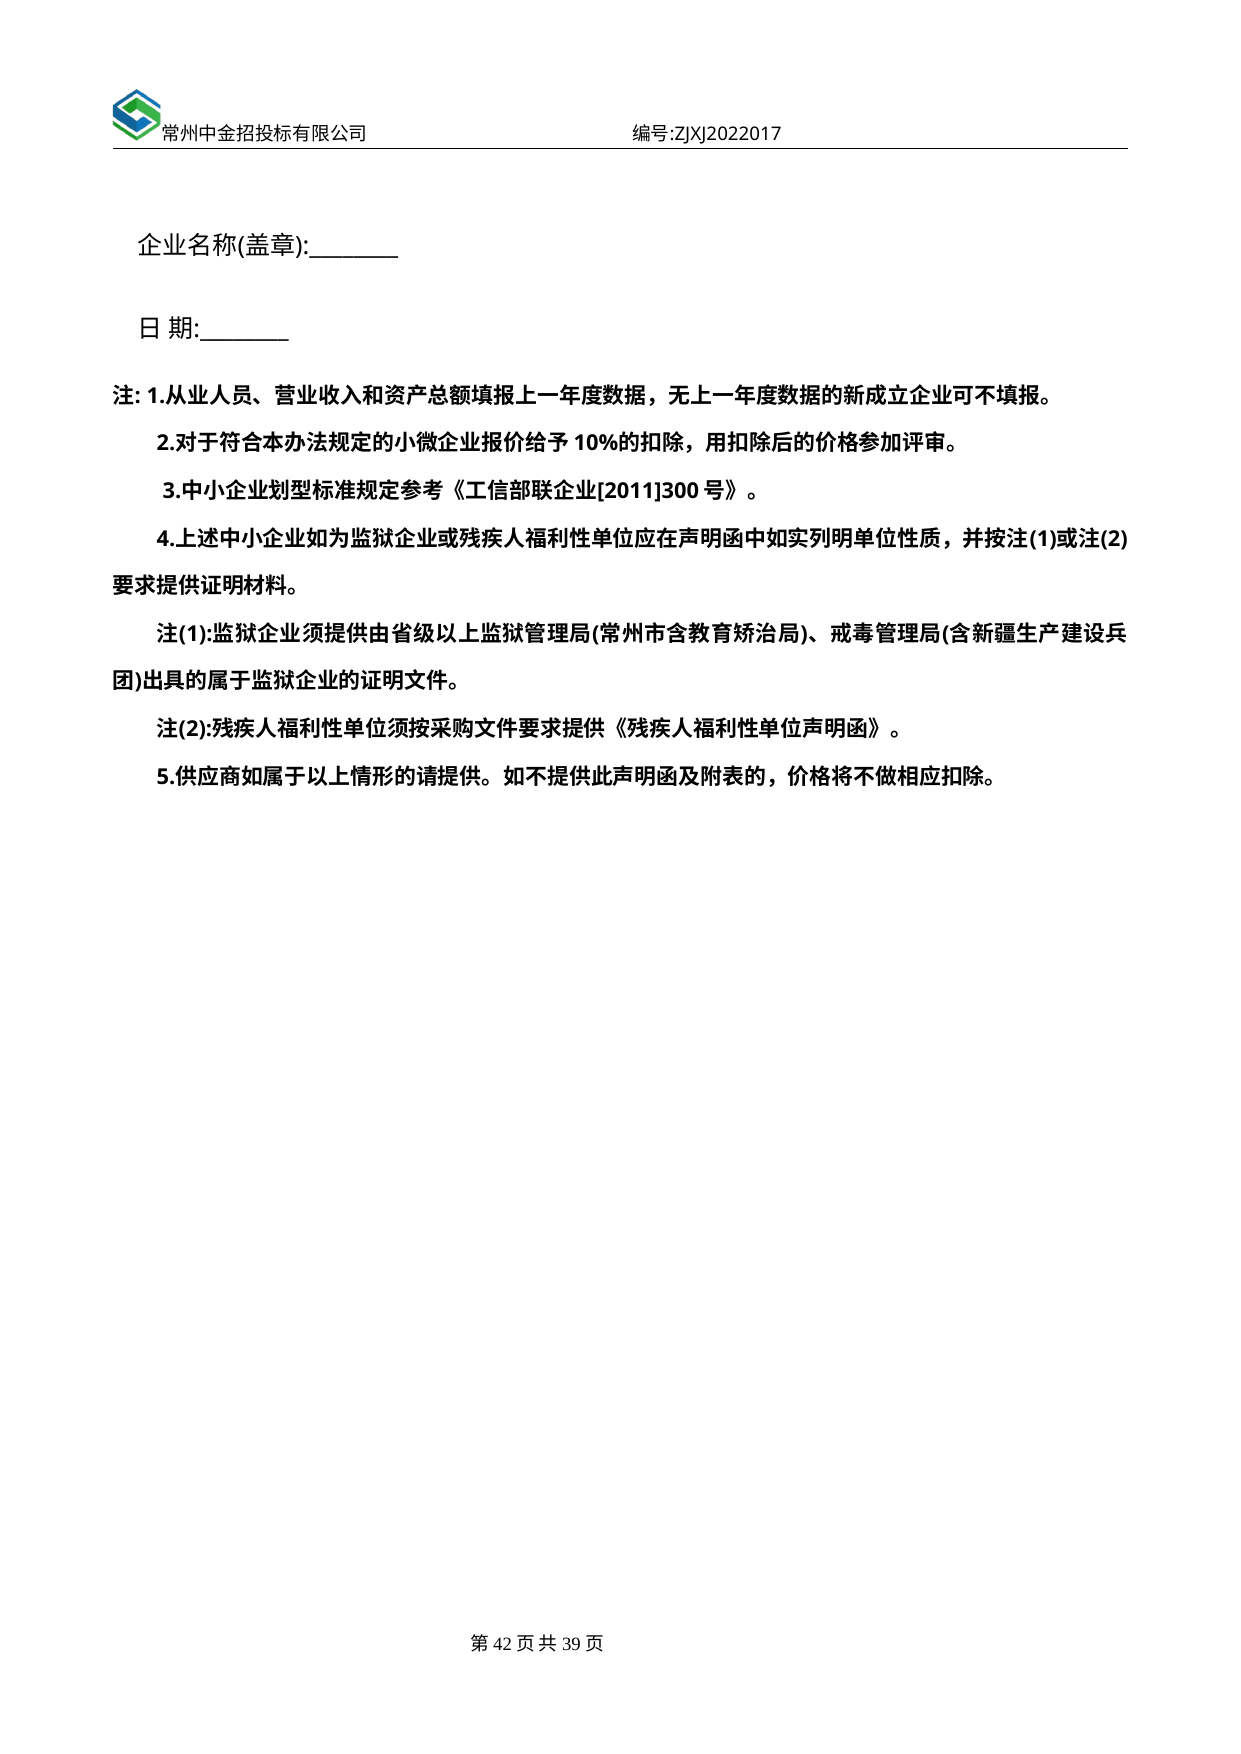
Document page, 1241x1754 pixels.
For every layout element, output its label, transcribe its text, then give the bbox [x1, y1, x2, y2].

text 注(1):监狱企业须提供由省级以上监狱管理局(常州市含教育矫治局)、戒毒管理局(含新疆生产建设兵团)出具的属于监狱企业的证明文件。 [112, 616, 1128, 695]
text 注(2):残疾人福利性单位须按采购文件要求提供《残疾人福利性单位声明函》。 [112, 711, 1128, 743]
text 3.中小企业划型标准规定参考《工信部联企业[2011]300号》。 [112, 473, 1128, 505]
list 5.供应商如属于以上情形的请提供。如不提供此声明函及附表的，价格将不做相应扣除。 [112, 758, 1128, 791]
text 注: 1.从业人员、营业收入和资产总额填报上一年度数据，无上一年度数据的新成立企业可不填报。 [112, 378, 1128, 409]
text 企业名称(盖章):________ [112, 211, 1128, 276]
text 日 期:________ [112, 294, 1128, 359]
text 2.对于符合本办法规定的小微企业报价给予10%的扣除，用扣除后的价格参加评审。 [112, 425, 1128, 457]
text 4.上述中小企业如为监狱企业或残疾人福利性单位应在声明函中如实列明单位性质，并按注(1)或注(2)要求提供证明材料。 [112, 521, 1128, 600]
picture [112, 88, 161, 141]
